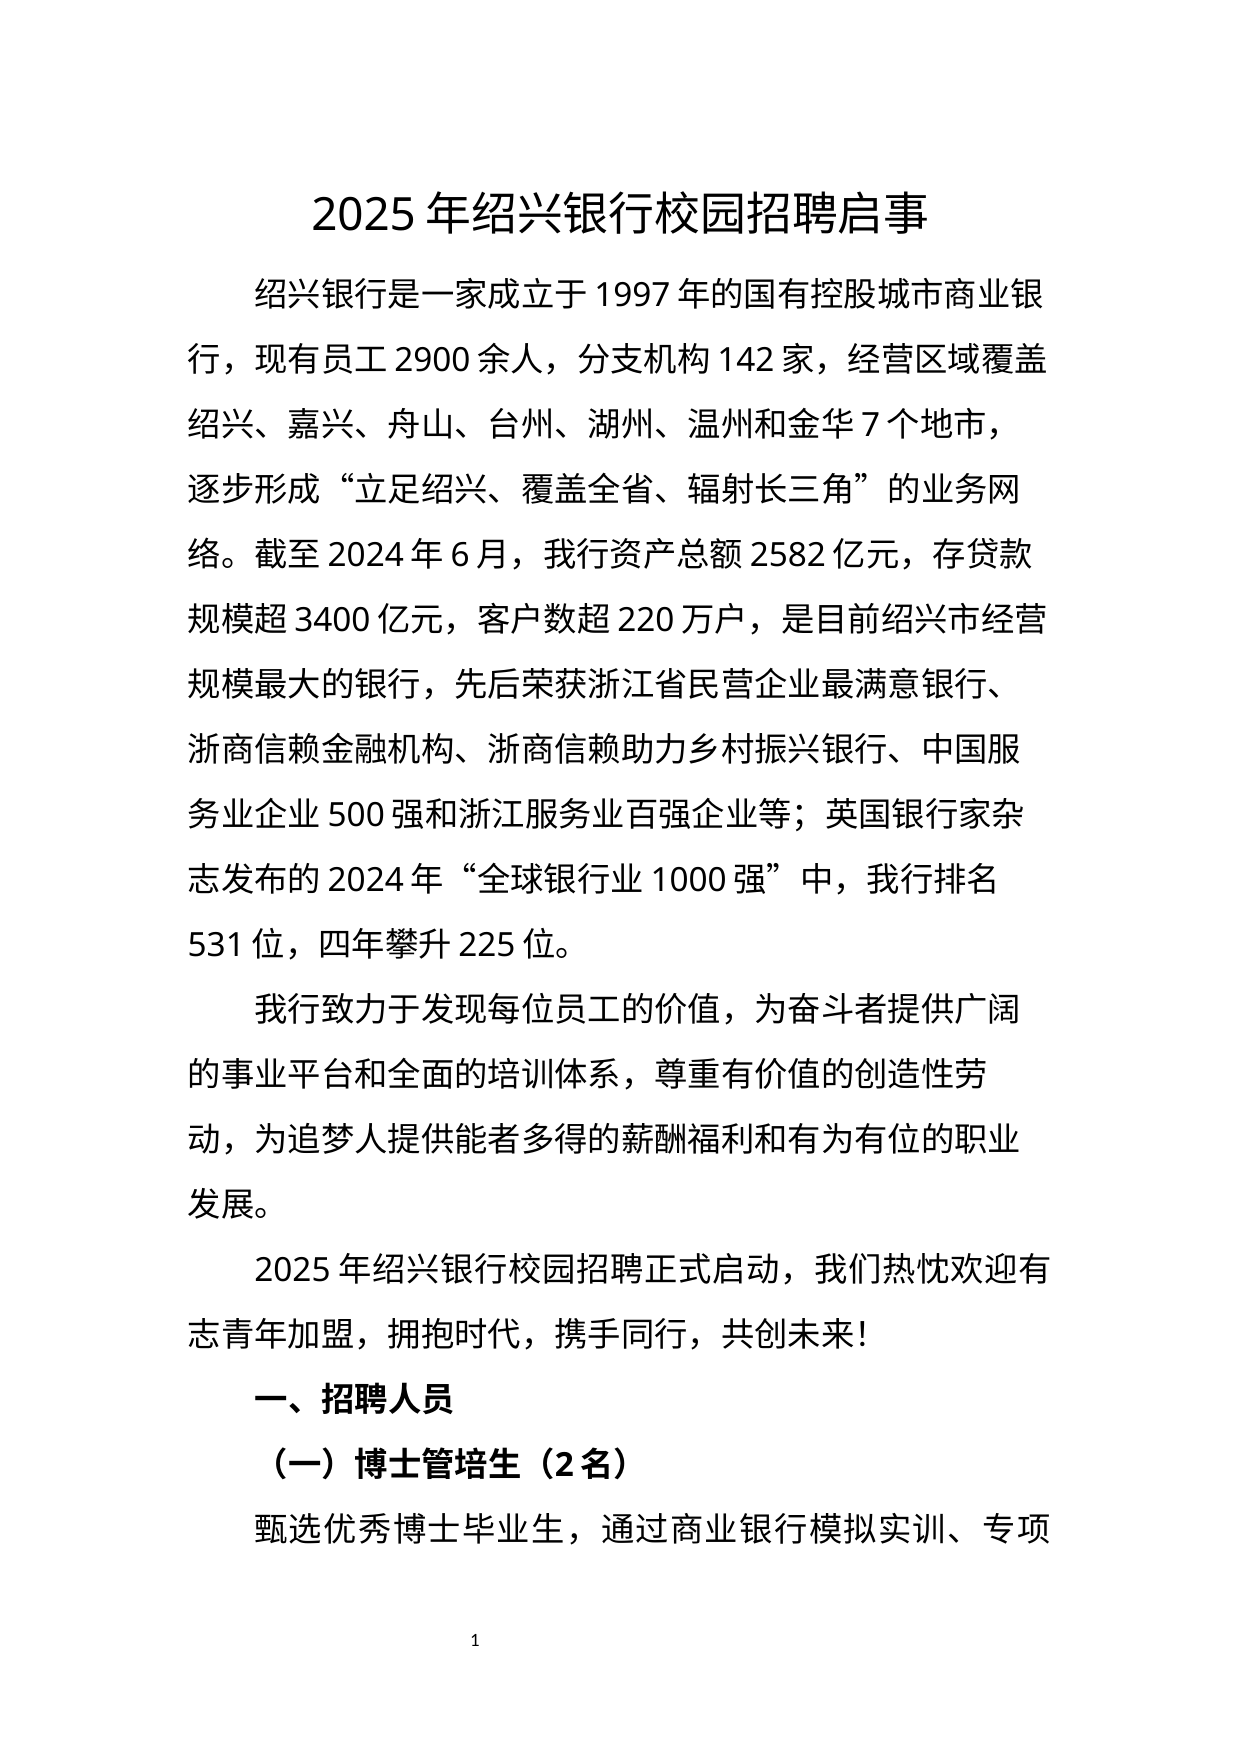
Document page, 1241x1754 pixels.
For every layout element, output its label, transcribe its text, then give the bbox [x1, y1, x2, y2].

text （一）博士管培生（2名） [187, 1429, 1053, 1494]
text 我行致力于发现每位员工的价值，为奋斗者提供广阔的事业平台和全面的培训体系，尊重有价值的创造性劳动，为追梦人提供能者多得的薪酬福利和有为有位的职业发展。 [187, 974, 1053, 1234]
text 2025年绍兴银行校园招聘启事 [187, 162, 1053, 259]
subtitle 一、招聘人员 [187, 1364, 1053, 1429]
text 2025年绍兴银行校园招聘正式启动，我们热忱欢迎有志青年加盟，拥抱时代，携手同行，共创未来！ [187, 1234, 1053, 1364]
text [187, 1494, 1053, 1559]
text 绍兴银行是一家成立于1997年的国有控股城市商业银行，现有员工2900余人，分支机构142家，经营区域覆盖绍兴、嘉兴、舟山、台州、湖州、温州和金华7个地市，逐步形成“立足绍兴、覆盖全省、辐射长三角”的业务网络。截至2024年6月，我行资产总额2582亿元，存贷款规模超3400亿元，客户数超220万户，是目前绍兴市经营规模最大的银行，先后荣获浙江省民营企业最满意银行、浙商信赖金融机构、浙商信赖助力乡村振兴银行、中国服务业企业500强和浙江服务业百强企业等；英国银行家杂志发布的2024年“全球银行业1000强”中，我行排名531位，四年攀升225位。 [187, 259, 1053, 974]
